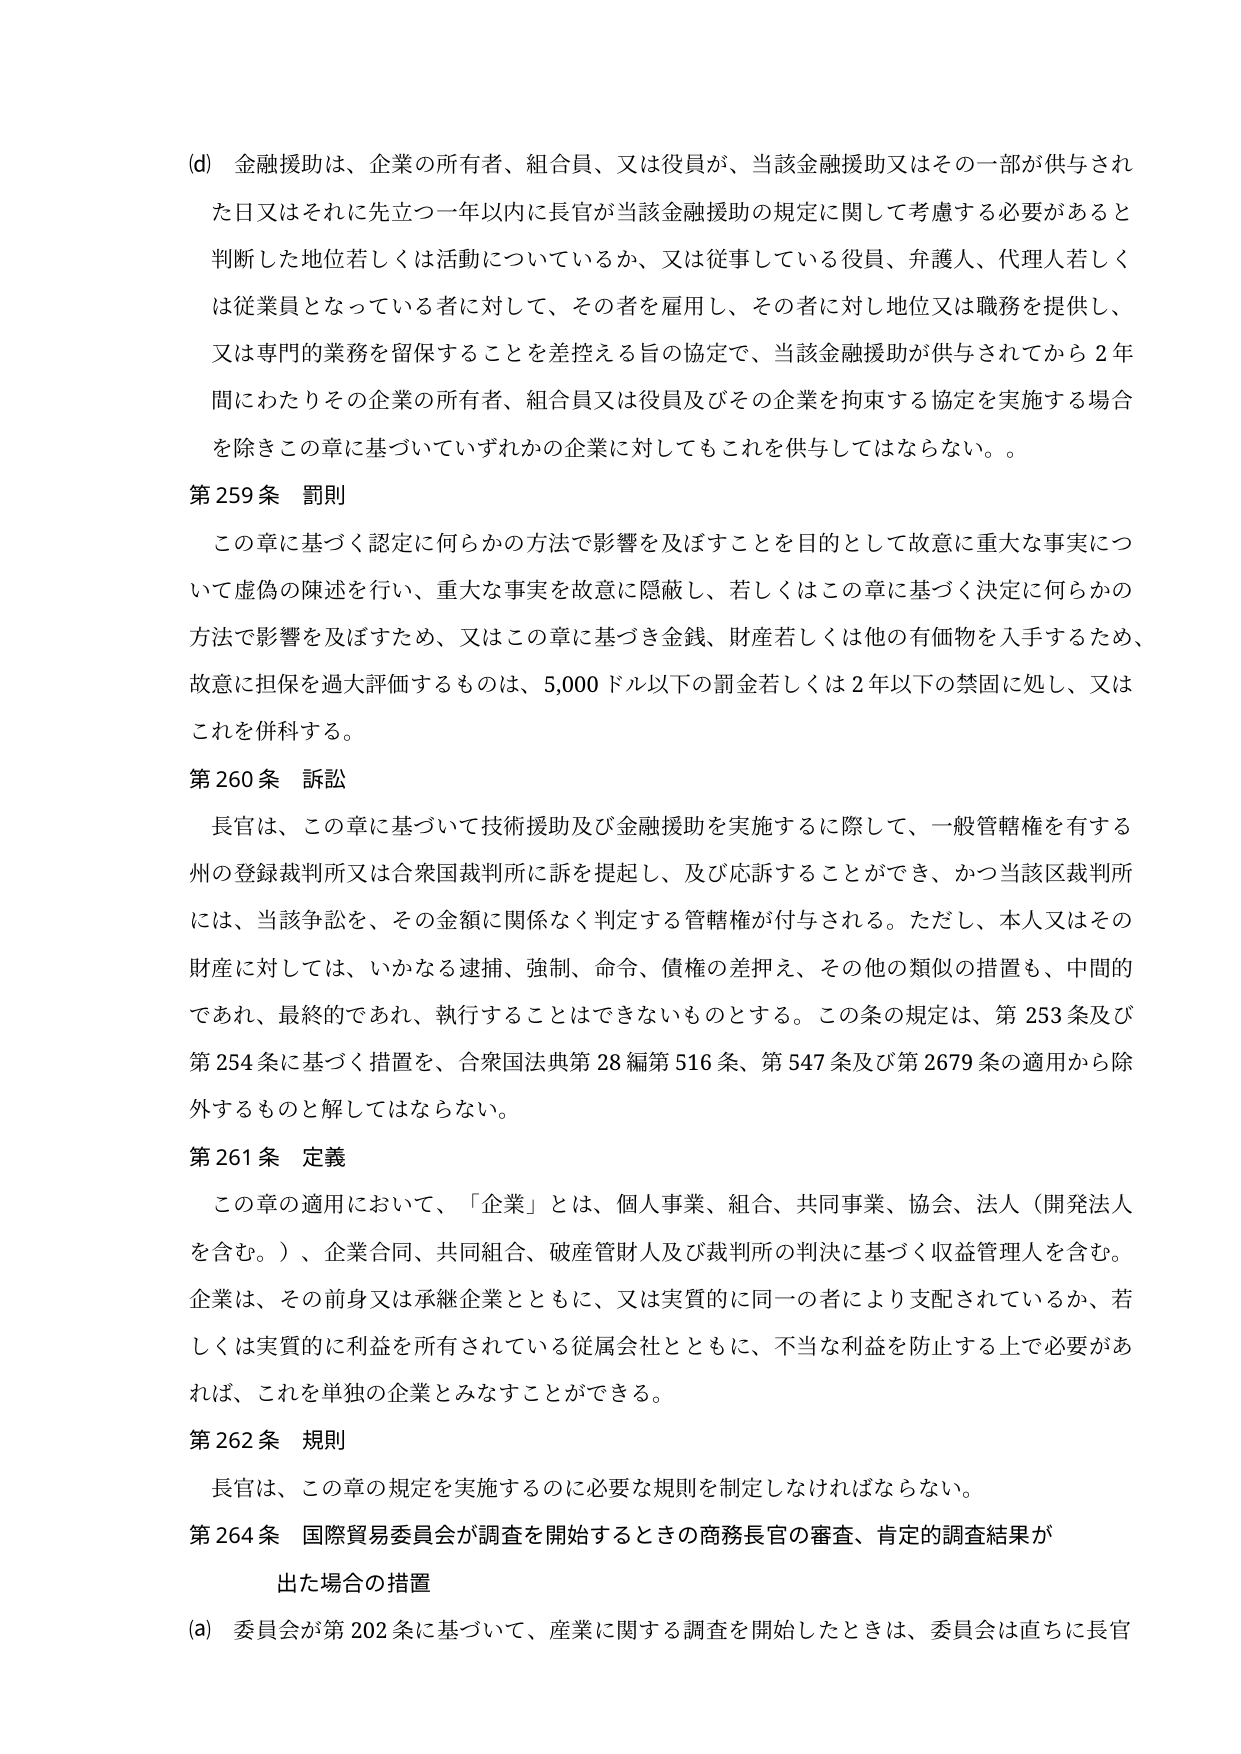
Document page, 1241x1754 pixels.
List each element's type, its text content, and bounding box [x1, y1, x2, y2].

text ⒟ 金融援助は、企業の所有者、組合員、又は役員が、当該金融援助又はその一部が供与された日又はそれに先立つ一年以内に長官が当該金融援助の規定に関して考慮する必要があると判断した地位若しくは活動についているか、又は従事している役員、弁護人、代理人若しくは従業員となっている者に対して、その者を雇用し、その者に対し地位又は職務を提供し、又は専門的業務を留保することを差控える旨の協定で、当該金融援助が供与されてから2年間にわたりその企業の所有者、組合員又は役員及びその企業を拘束する協定を実施する場合を除きこの章に基づいていずれかの企業に対してもこれを供与してはならない。。 [189, 148, 1134, 462]
text 出た場合の措置 [276, 1566, 1134, 1597]
text 第264条 国際貿易委員会が調査を開始するときの商務長官の審査、肯定的調査結果が [189, 1518, 1090, 1550]
text 第259条 罰則 [189, 478, 1134, 510]
text 長官は、この章に基づいて技術援助及び金融援助を実施するに際して、一般管轄権を有する州の登録裁判所又は合衆国裁判所に訴を提起し、及び応訴することができ、かつ当該区裁判所には、当該争訟を、その金額に関係なく判定する管轄権が付与される。ただし、本人又はその財産に対しては、いかなる逮捕、強制、命令、債権の差押え、その他の類似の措置も、中間的であれ、最終的であれ、執行することはできないものとする。この条の規定は、第253条及び第254条に基づく措置を、合衆国法典第28編第516条、第547条及び第2679条の適用から除外するものと解してはならない。 [189, 809, 1134, 1124]
text 第261条 定義 [189, 1140, 1134, 1172]
text 長官は、この章の規定を実施するのに必要な規則を制定しなければならない。 [189, 1471, 1134, 1502]
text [189, 1613, 1134, 1645]
text 第260条 訴訟 [189, 762, 1134, 793]
text この章の適用において、「企業」とは、個人事業、組合、共同事業、協会、法人（開発法人を含む。）、企業合同、共同組合、破産管財人及び裁判所の判決に基づく収益管理人を含む。企業は、その前身又は承継企業とともに、又は実質的に同一の者により支配されているか、若しくは実質的に利益を所有されている従属会社とともに、不当な利益を防止する上で必要があれば、これを単独の企業とみなすことができる。 [189, 1187, 1134, 1408]
text この章に基づく認定に何らかの方法で影響を及ぼすことを目的として故意に重大な事実について虚偽の陳述を行い、重大な事実を故意に隠蔽し、若しくはこの章に基づく決定に何らかの方法で影響を及ぼすため、又はこの章に基づき金銭、財産若しくは他の有価物を入手するため、故意に担保を過大評価するものは、5,000ドル以下の罰金若しくは2年以下の禁固に処し、又はこれを併科する。 [189, 526, 1134, 746]
text 第262条 規則 [189, 1423, 1134, 1455]
